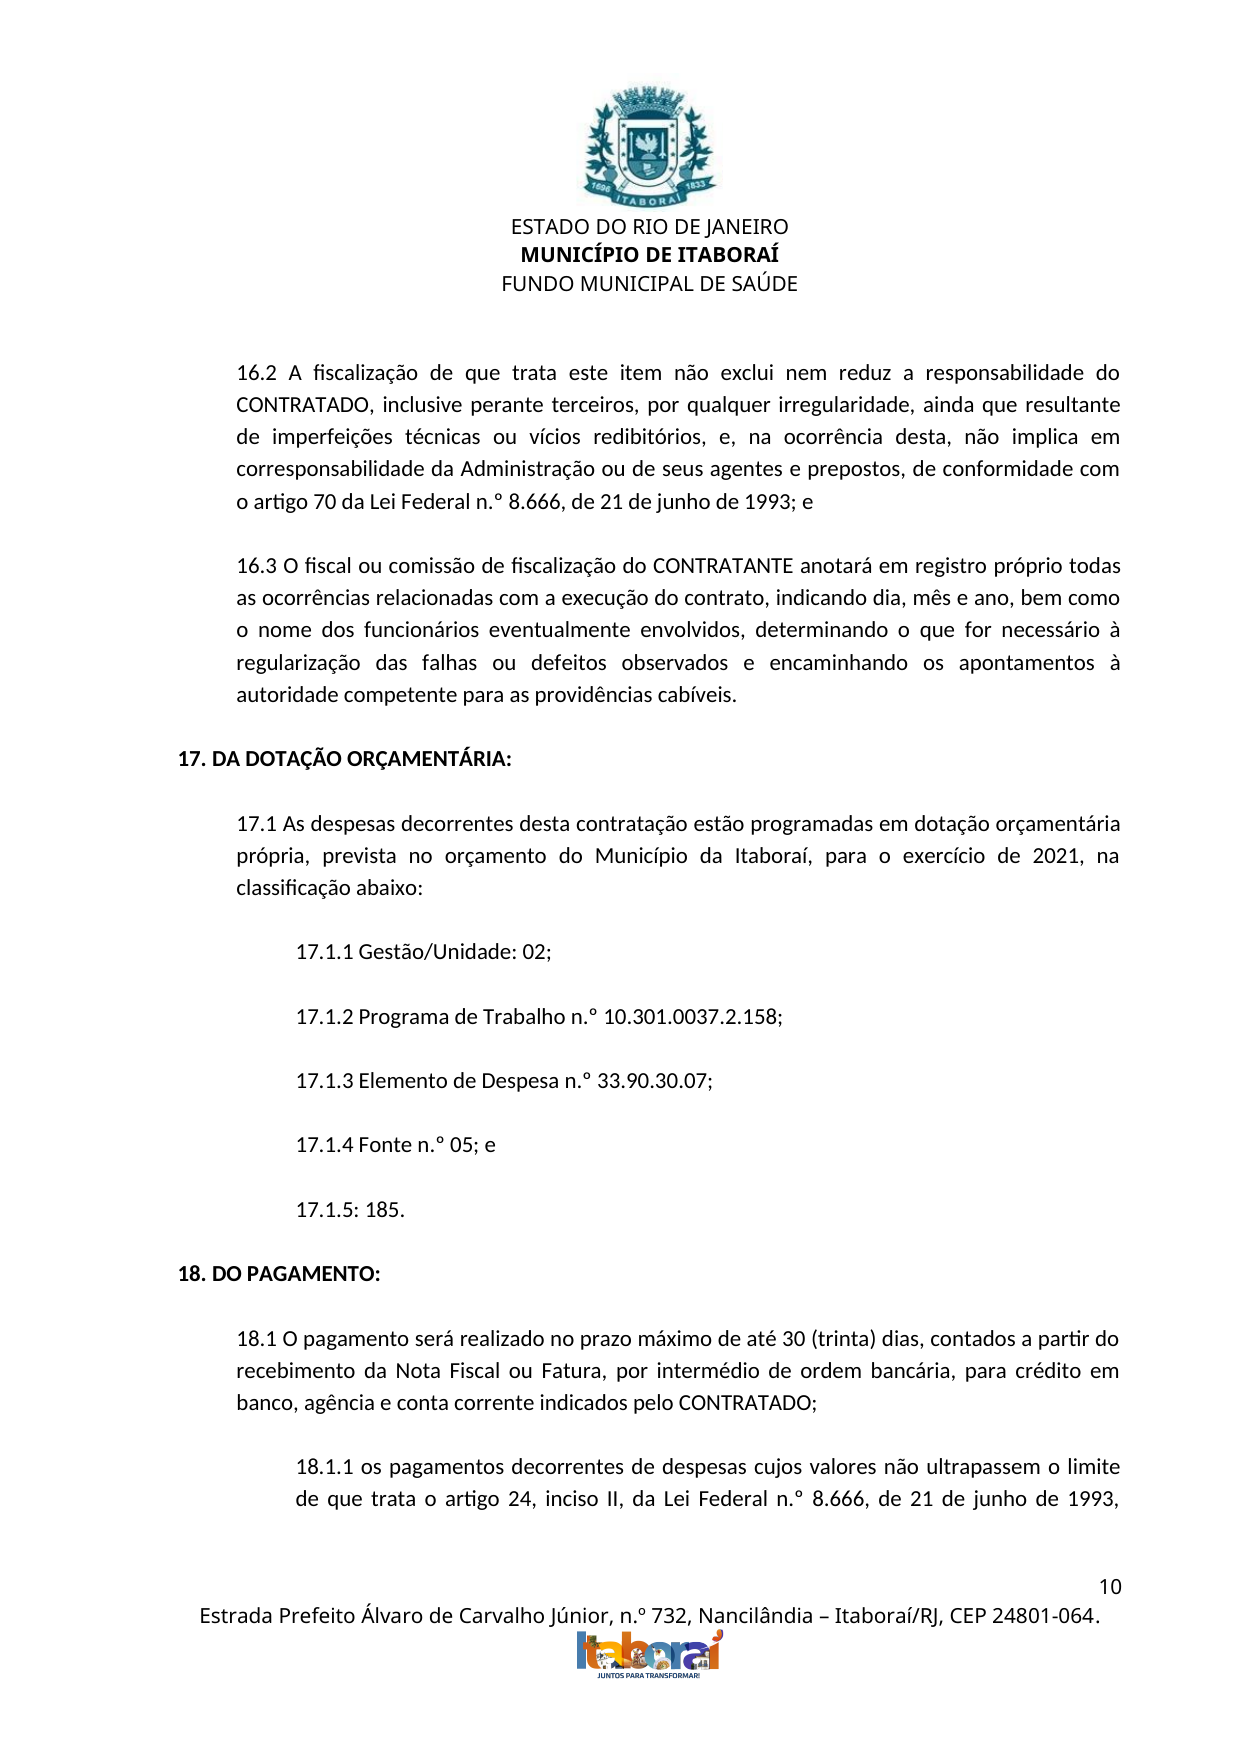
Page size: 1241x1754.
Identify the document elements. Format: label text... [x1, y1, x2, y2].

text 17.1.2 Programa de Trabalho n.º 10.301.0037.2.158; [295, 1002, 1122, 1030]
text 17.1.3 Elemento de Despesa n.º 33.90.30.07; [295, 1066, 1122, 1094]
text 16.3 O fiscal ou comissão de fiscalização do CONTRATANTE anotará em registro próprio todas as ocorrências relacionadas com a execução do contrato, indicando dia, mês e ano, bem como o nome dos funcionários eventualmente envolvidos, determinando o que for necessário à regularização das falhas ou defeitos observados e encaminhando os apontamentos à autoridade competente para as providências cabíveis. [236, 551, 1122, 708]
picture [572, 1629, 727, 1681]
text 17.1 As despesas decorrentes desta contratação estão programadas em dotação orçamentária própria, prevista no orçamento do Município da Itaboraí, para o exercício de 2021, na classificação abaixo: [236, 809, 1122, 901]
picture [576, 73, 723, 212]
text 17.1.1 Gestão/Unidade: 02; [295, 937, 1122, 965]
text 17.1.4 Fonte n.º 05; e [295, 1131, 1122, 1158]
text 18. DO PAGAMENTO: [177, 1259, 1122, 1287]
text 17.1.5: 185. [295, 1195, 1122, 1223]
text 17. DA DOTAÇÃO ORÇAMENTÁRIA: [177, 744, 1122, 772]
text 18.1 O pagamento será realizado no prazo máximo de até 30 (trinta) dias, contados a partir do recebimento da Nota Fiscal ou Fatura, por intermédio de ordem bancária, para crédito em banco, agência e conta corrente indicados pelo CONTRATADO; [236, 1324, 1122, 1416]
text 16.2 A fiscalização de que trata este item não exclui nem reduz a responsabilidade do CONTRATADO, inclusive perante terceiros, por qualquer irregularidade, ainda que resultante de imperfeições técnicas ou vícios redibitórios, e, na ocorrência desta, não implica em corresponsabilidade da Administração ou de seus agentes e prepostos, de conformidade com o artigo 70 da Lei Federal n.º 8.666, de 21 de junho de 1993; e [236, 358, 1122, 515]
